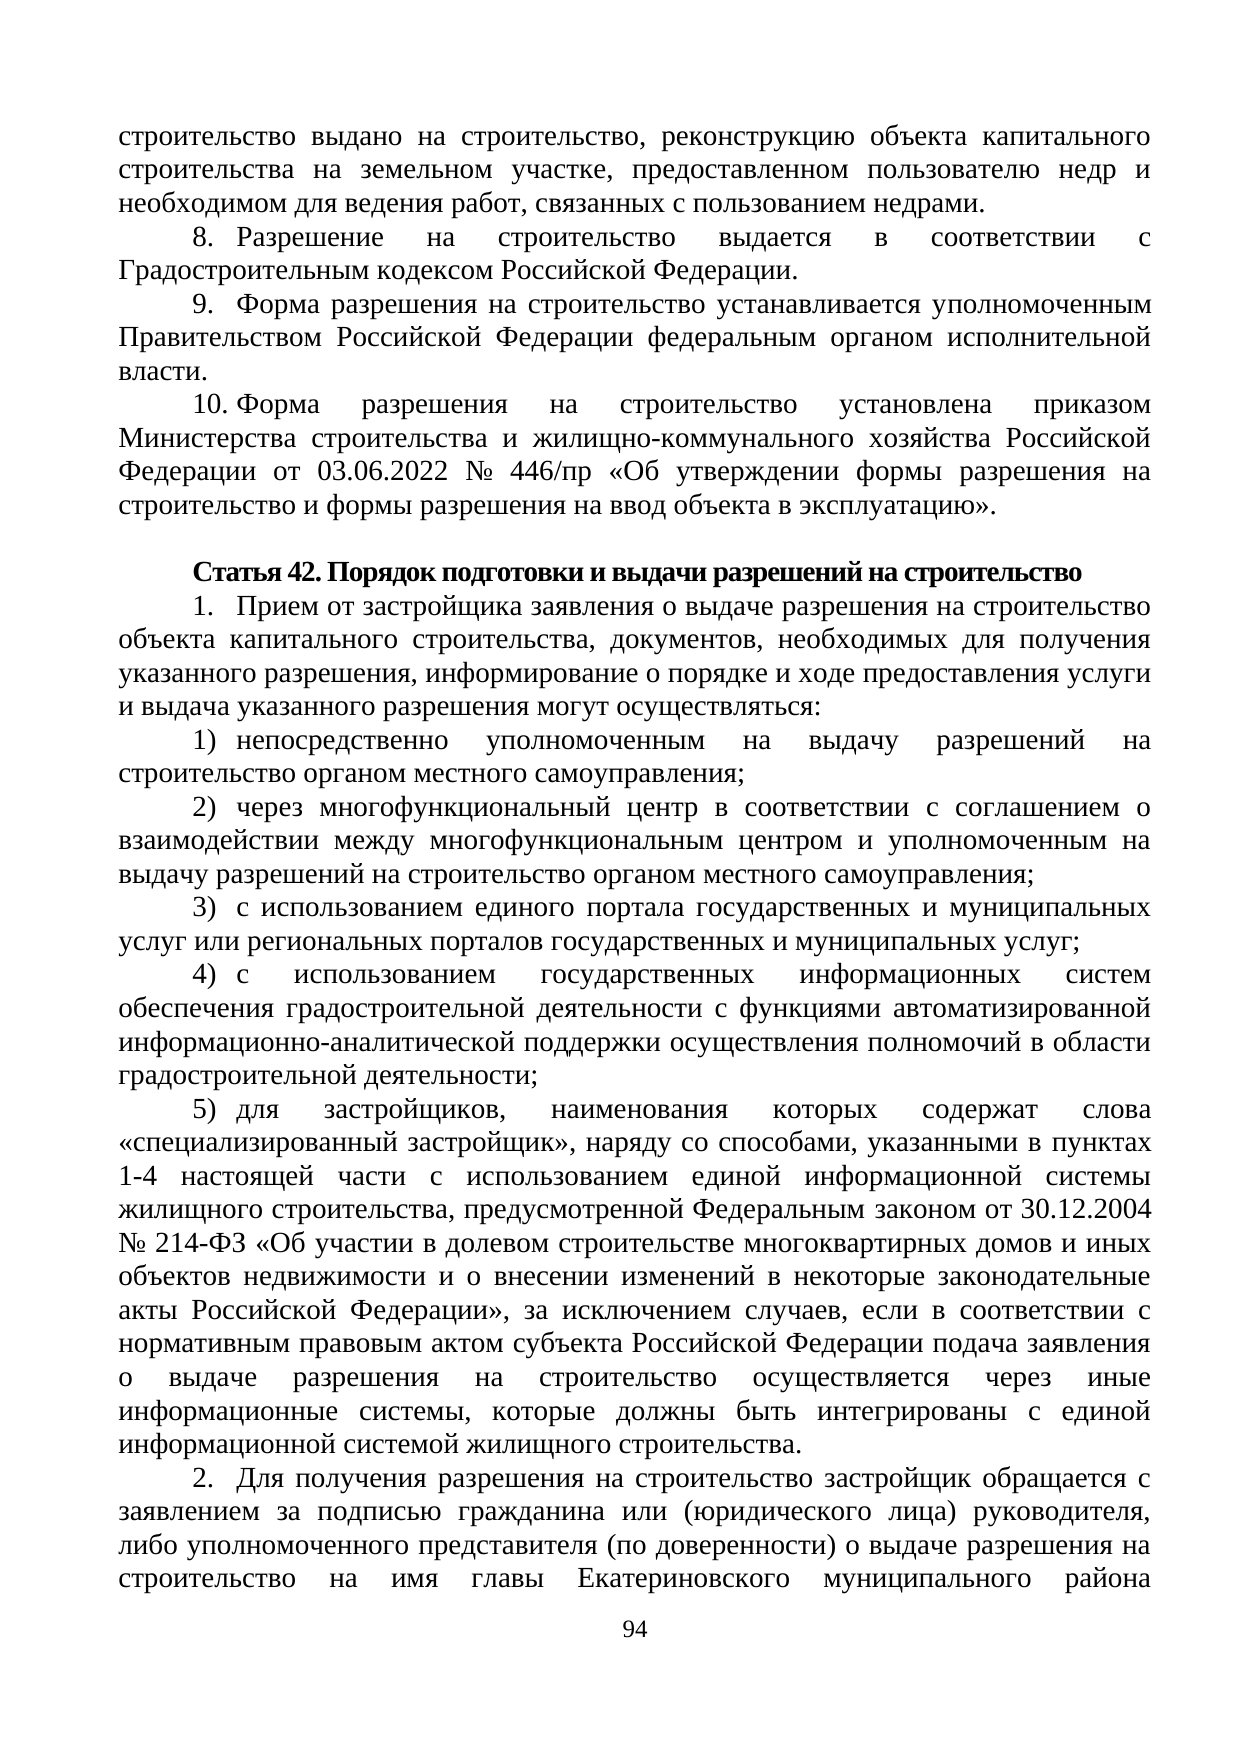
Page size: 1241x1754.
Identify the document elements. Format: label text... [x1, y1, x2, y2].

list Разрешение на строительство выдается в соответствии с Градостроительным кодексом Российской Федерации. [118, 219, 1152, 286]
list Прием от застройщика заявления о выдаче разрешения на строительство объекта капитального строительства, документов, необходимых для получения указанного разрешения, информирование о порядке и ходе предоставления услуги и выдача указанного разрешения могут осуществляться: [118, 588, 1152, 722]
text Статья 42. Порядок подготовки и выдачи разрешений на строительство [118, 554, 1152, 588]
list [118, 118, 1152, 219]
list через многофункциональный центр в соответствии с соглашением о взаимодействии между многофункциональным центром и уполномоченным на выдачу разрешений на строительство органом местного самоуправления; [118, 789, 1152, 889]
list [118, 1460, 1152, 1594]
list Форма разрешения на строительство устанавливается уполномоченным Правительством Российской Федерации федеральным органом исполнительной власти. [118, 286, 1152, 386]
list непосредственно уполномоченным на выдачу разрешений на строительство органом местного самоуправления; [118, 722, 1152, 789]
list для застройщиков, наименования которых содержат слова «специализированный застройщик», наряду со способами, указанными в пунктах 1-4 настоящей части с использованием единой информационной системы жилищного строительства, предусмотренной Федеральным законом от 30.12.2004 № 214-ФЗ «Об участии в долевом строительстве многоквартирных домов и иных объектов недвижимости и о внесении изменений в некоторые законодательные акты Российской Федерации», за исключением случаев, если в соответствии с нормативным правовым актом субъекта Российской Федерации подача заявления о выдаче разрешения на строительство осуществляется через иные информационные системы, которые должны быть интегрированы с единой информационной системой жилищного строительства. [118, 1091, 1152, 1460]
list Форма разрешения на строительство установлена приказом Министерства строительства и жилищно-коммунального хозяйства Российской Федерации от 03.06.2022 № 446/пр «Об утверждении формы разрешения на строительство и формы разрешения на ввод объекта в эксплуатацию». [118, 386, 1152, 521]
list с использованием единого портала государственных и муниципальных услуг или региональных порталов государственных и муниципальных услуг; [118, 889, 1152, 957]
list с использованием государственных информационных систем обеспечения градостроительной деятельности с функциями автоматизированной информационно-аналитической поддержки осуществления полномочий в области градостроительной деятельности; [118, 957, 1152, 1091]
